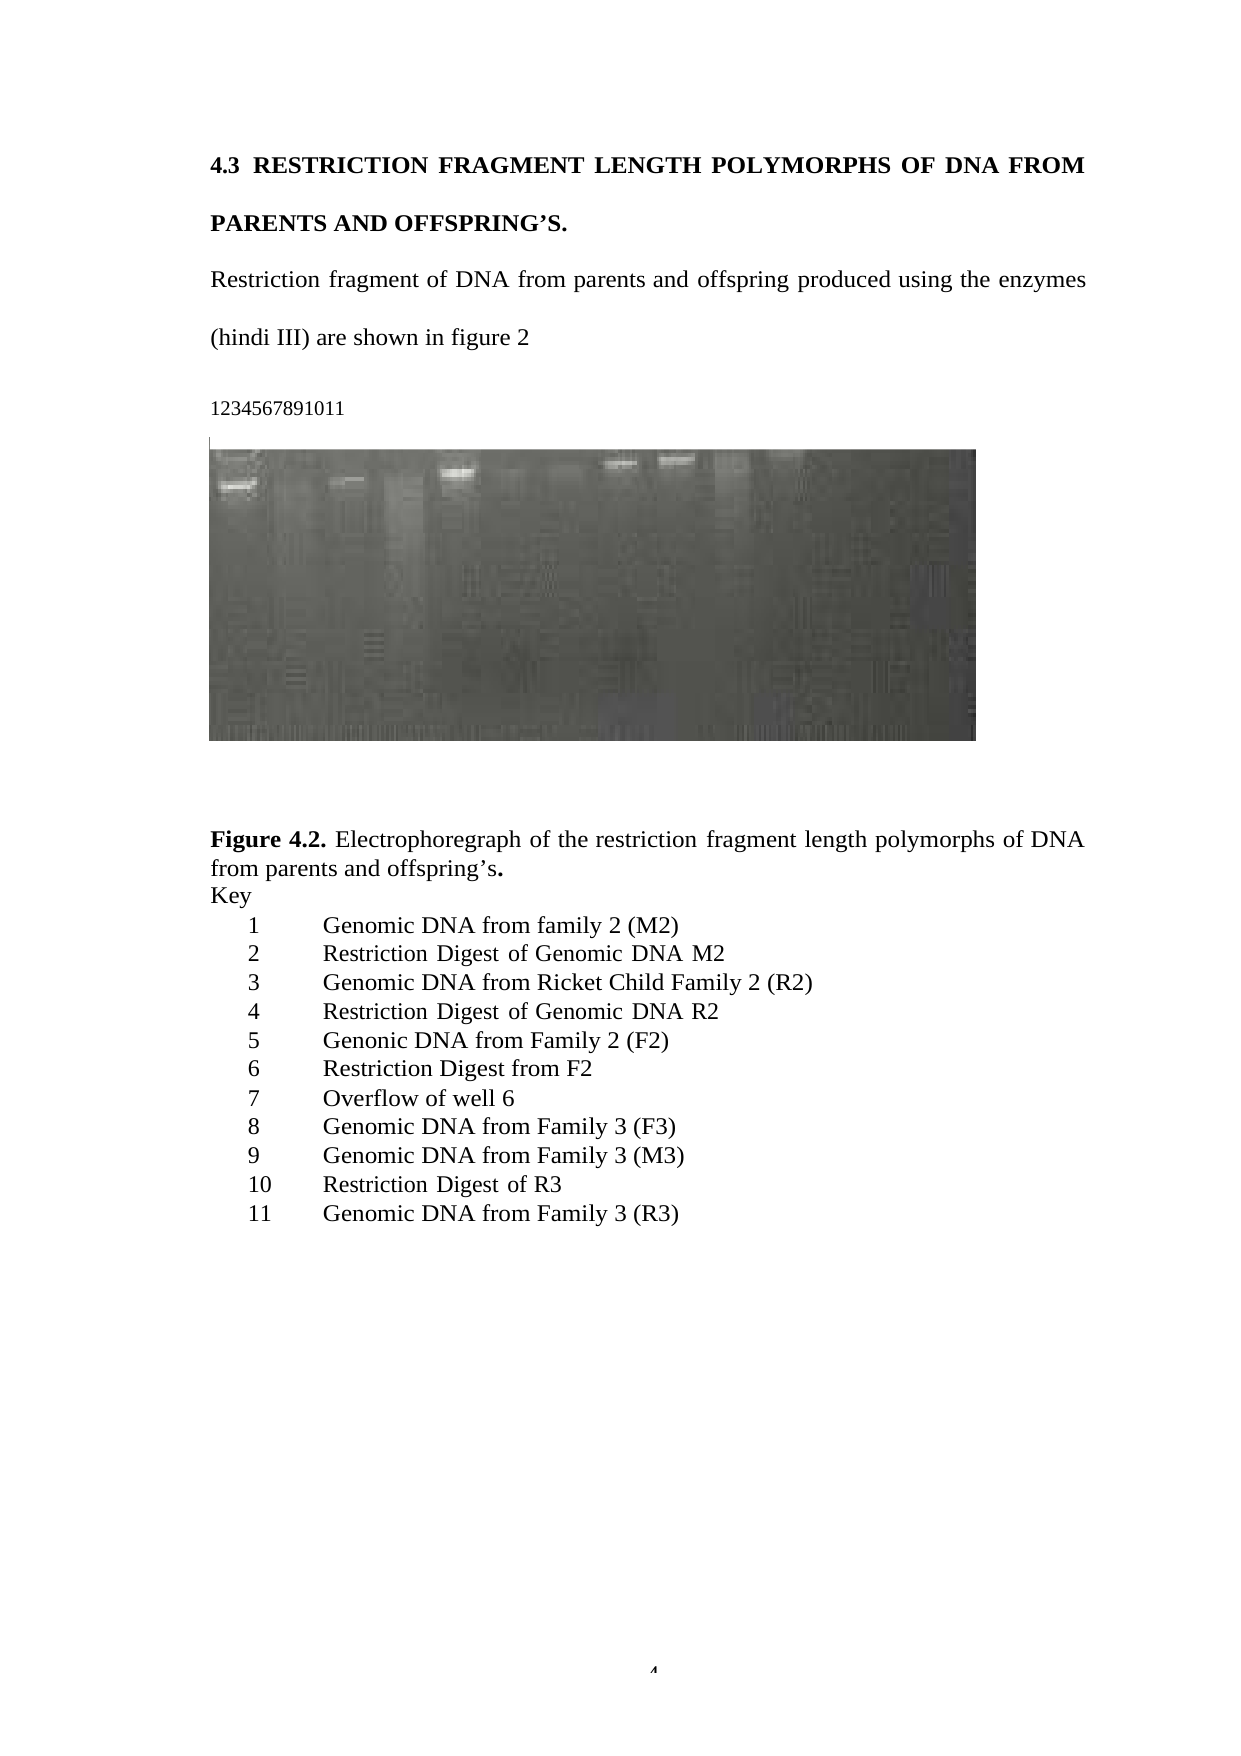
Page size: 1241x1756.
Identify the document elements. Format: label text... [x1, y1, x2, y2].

list Genomic DNA from Family 3 (M3) [248, 1141, 1103, 1168]
list Restriction Digest of Genomic DNA R2 [248, 997, 1103, 1025]
list Genomic DNA from family 2 (M2) [248, 911, 1103, 938]
list Genomic DNA from Family 3 (R3) [248, 1199, 1103, 1226]
list Genomic DNA from Family 3 (F3) [248, 1112, 1103, 1140]
text Restriction fragment of DNA from parents and offspring produced using the enzymes [210, 267, 1103, 293]
picture [209, 450, 976, 741]
list Genonic DNA from Family 2 (F2) [248, 1026, 1103, 1053]
list Genomic DNA from Ricket Child Family 2 (R2) [248, 968, 1103, 996]
text Key [210, 882, 1103, 909]
text (hindi III) are shown in figure 2 [210, 323, 1103, 351]
list Overflow of well 6 [248, 1084, 1103, 1111]
subtitle RESTRICTION FRAGMENT LENGTH POLYMORPHS OF DNA FROM PARENTS AND OFFSPRING’S. [210, 151, 1088, 236]
list Restriction Digest of R3 [248, 1170, 1103, 1198]
list Restriction Digest from F2 [248, 1054, 1103, 1082]
list Restriction Digest of Genomic DNA M2 [248, 939, 1103, 967]
text Figure 4.2. Electrophoregraph of the restriction fragment length polymorphs of DNA from parents and offspring’s. [210, 825, 1103, 881]
